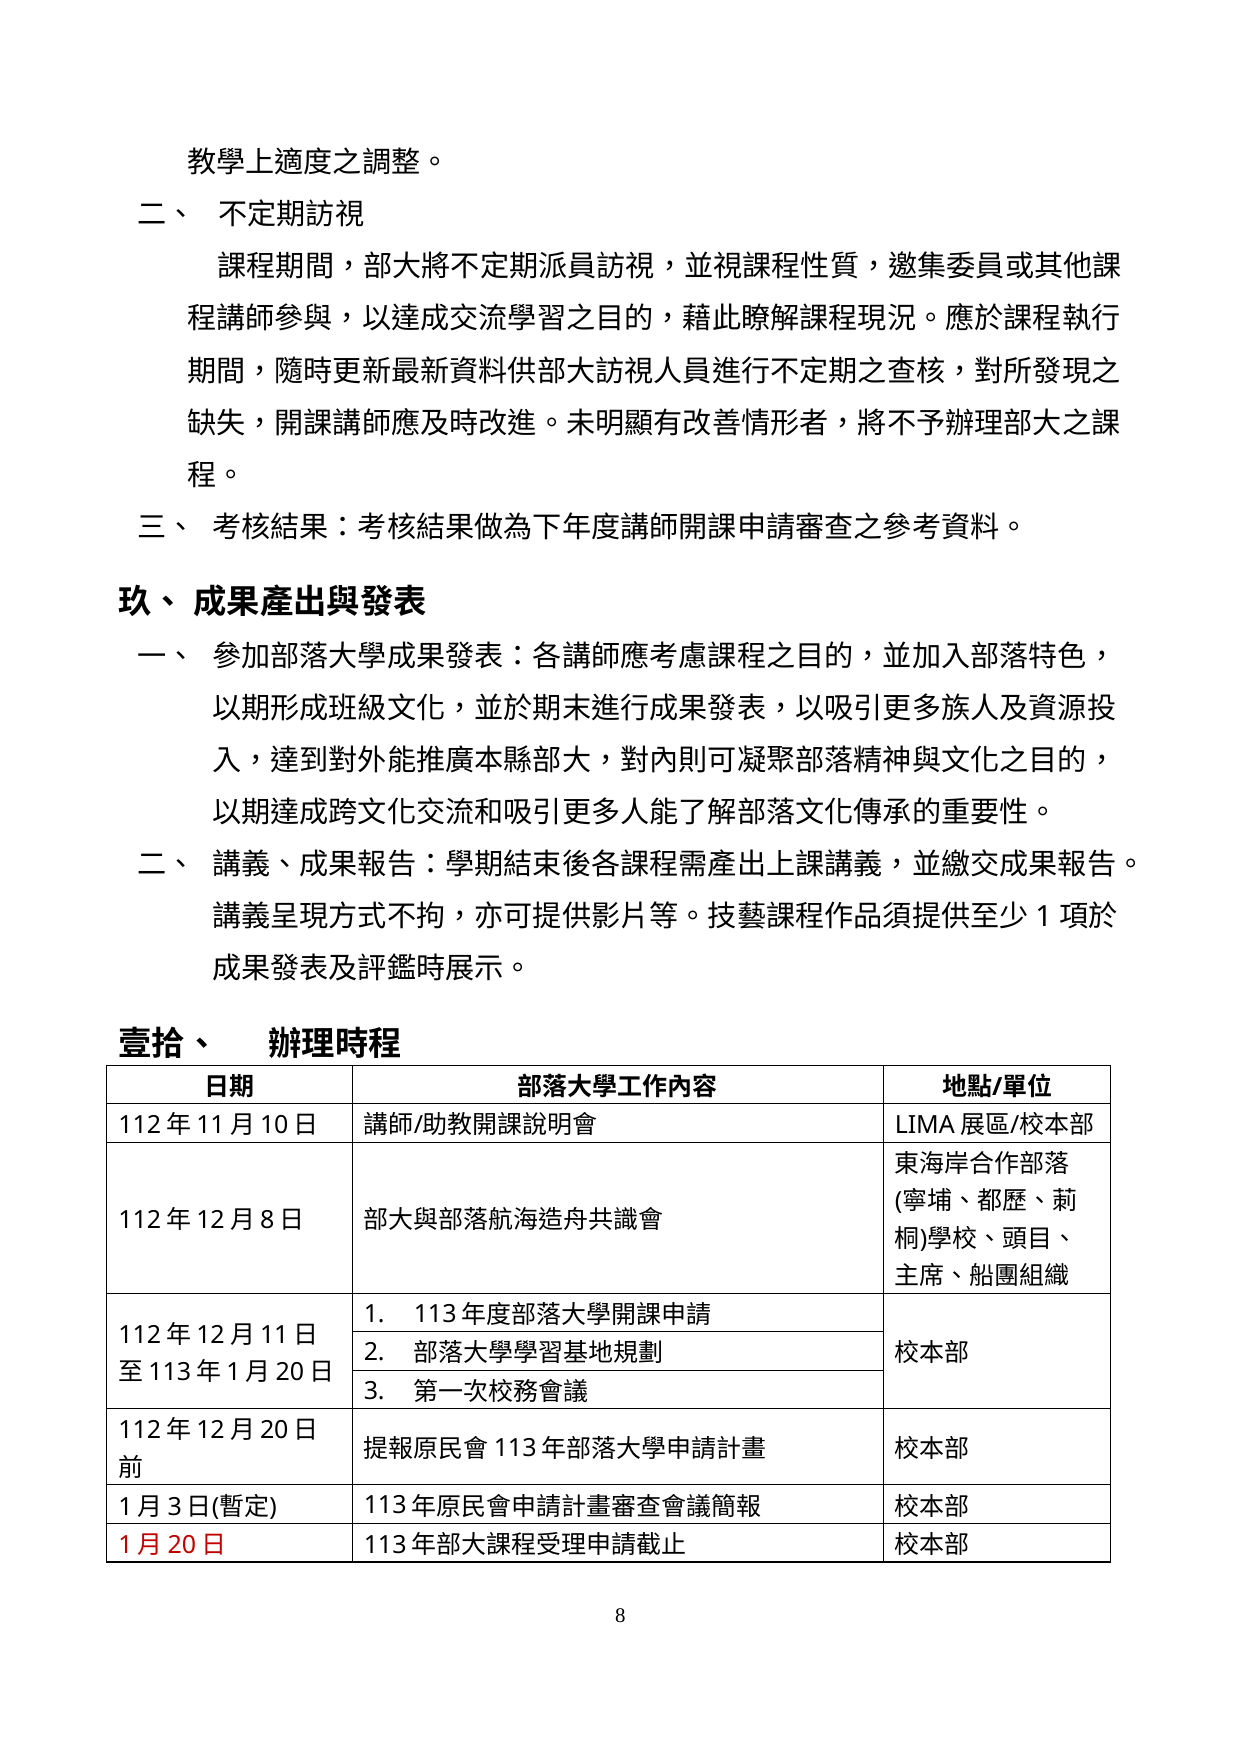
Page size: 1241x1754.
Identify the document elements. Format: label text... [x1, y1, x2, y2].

table_cell 112年12月8日 [107, 1143, 352, 1293]
table_cell 部大與部落航海造舟共識會 [353, 1143, 883, 1293]
table_cell 112年12月20日前 [107, 1409, 352, 1484]
table_cell 東海岸合作部落 (寧埔、都歷、莿桐)學校、頭目、主席、船團組織 [884, 1143, 1110, 1293]
text 課程期間，部大將不定期派員訪視，並視課程性質，邀集委員或其他課程講師參與，以達成交流學習之目的，藉此瞭解課程現況。應於課程執行期間，隨時更新最新資料供部大訪視人員進行不定期之查核，對所發現之缺失，開課講師應及時改進。未明顯有改善情形者，將不予辦理部大之課程。 [187, 233, 1122, 494]
table_cell 校本部 [884, 1524, 1110, 1561]
table_cell 校本部 [884, 1409, 1110, 1484]
table_cell 113年度部落大學開課申請 [353, 1294, 883, 1331]
table_cell 112年12月11日至113年1月20日 [107, 1294, 352, 1408]
table_cell 校本部 [884, 1294, 1110, 1408]
list 講義、成果報告：學期結束後各課程需產出上課講義，並繳交成果報告。講義呈現方式不拘，亦可提供影片等。技藝課程作品須提供至少 1 項於成果發表及評鑑時展示。 [137, 831, 1122, 987]
table_cell 112年11月10日 [107, 1104, 352, 1142]
table_header 日期 [107, 1066, 352, 1103]
table_cell LIMA展區/校本部 [884, 1104, 1110, 1142]
subtitle 辦理時程 [118, 1012, 1122, 1064]
table_cell 113年部大課程受理申請截止 [353, 1524, 883, 1561]
list 不定期訪視 [137, 181, 1122, 233]
table_cell 提報原民會113年部落大學申請計畫 [353, 1409, 883, 1484]
table_cell 1月3日(暫定) [107, 1485, 352, 1523]
list 參加部落大學成果發表：各講師應考慮課程之目的，並加入部落特色，以期形成班級文化，並於期末進行成果發表，以吸引更多族人及資源投入，達到對外能推廣本縣部大，對內則可凝聚部落精神與文化之目的，以期達成跨文化交流和吸引更多人能了解部落文化傳承的重要性。 [137, 623, 1122, 831]
table_header 部落大學工作內容 [353, 1066, 883, 1103]
table_cell 講師/助教開課說明會 [353, 1104, 883, 1142]
list 考核結果：考核結果做為下年度講師開課申請審查之參考資料。 [137, 494, 1122, 546]
table_cell 校本部 [884, 1485, 1110, 1523]
table_cell 1月20日 [107, 1524, 352, 1561]
subtitle 成果產出與發表 [118, 571, 1122, 623]
table_header 地點/單位 [884, 1066, 1110, 1103]
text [187, 129, 1122, 181]
table_cell 第一次校務會議 [353, 1371, 883, 1408]
table_cell 113年原民會申請計畫審查會議簡報 [353, 1485, 883, 1523]
table_cell 部落大學學習基地規劃 [353, 1332, 883, 1370]
